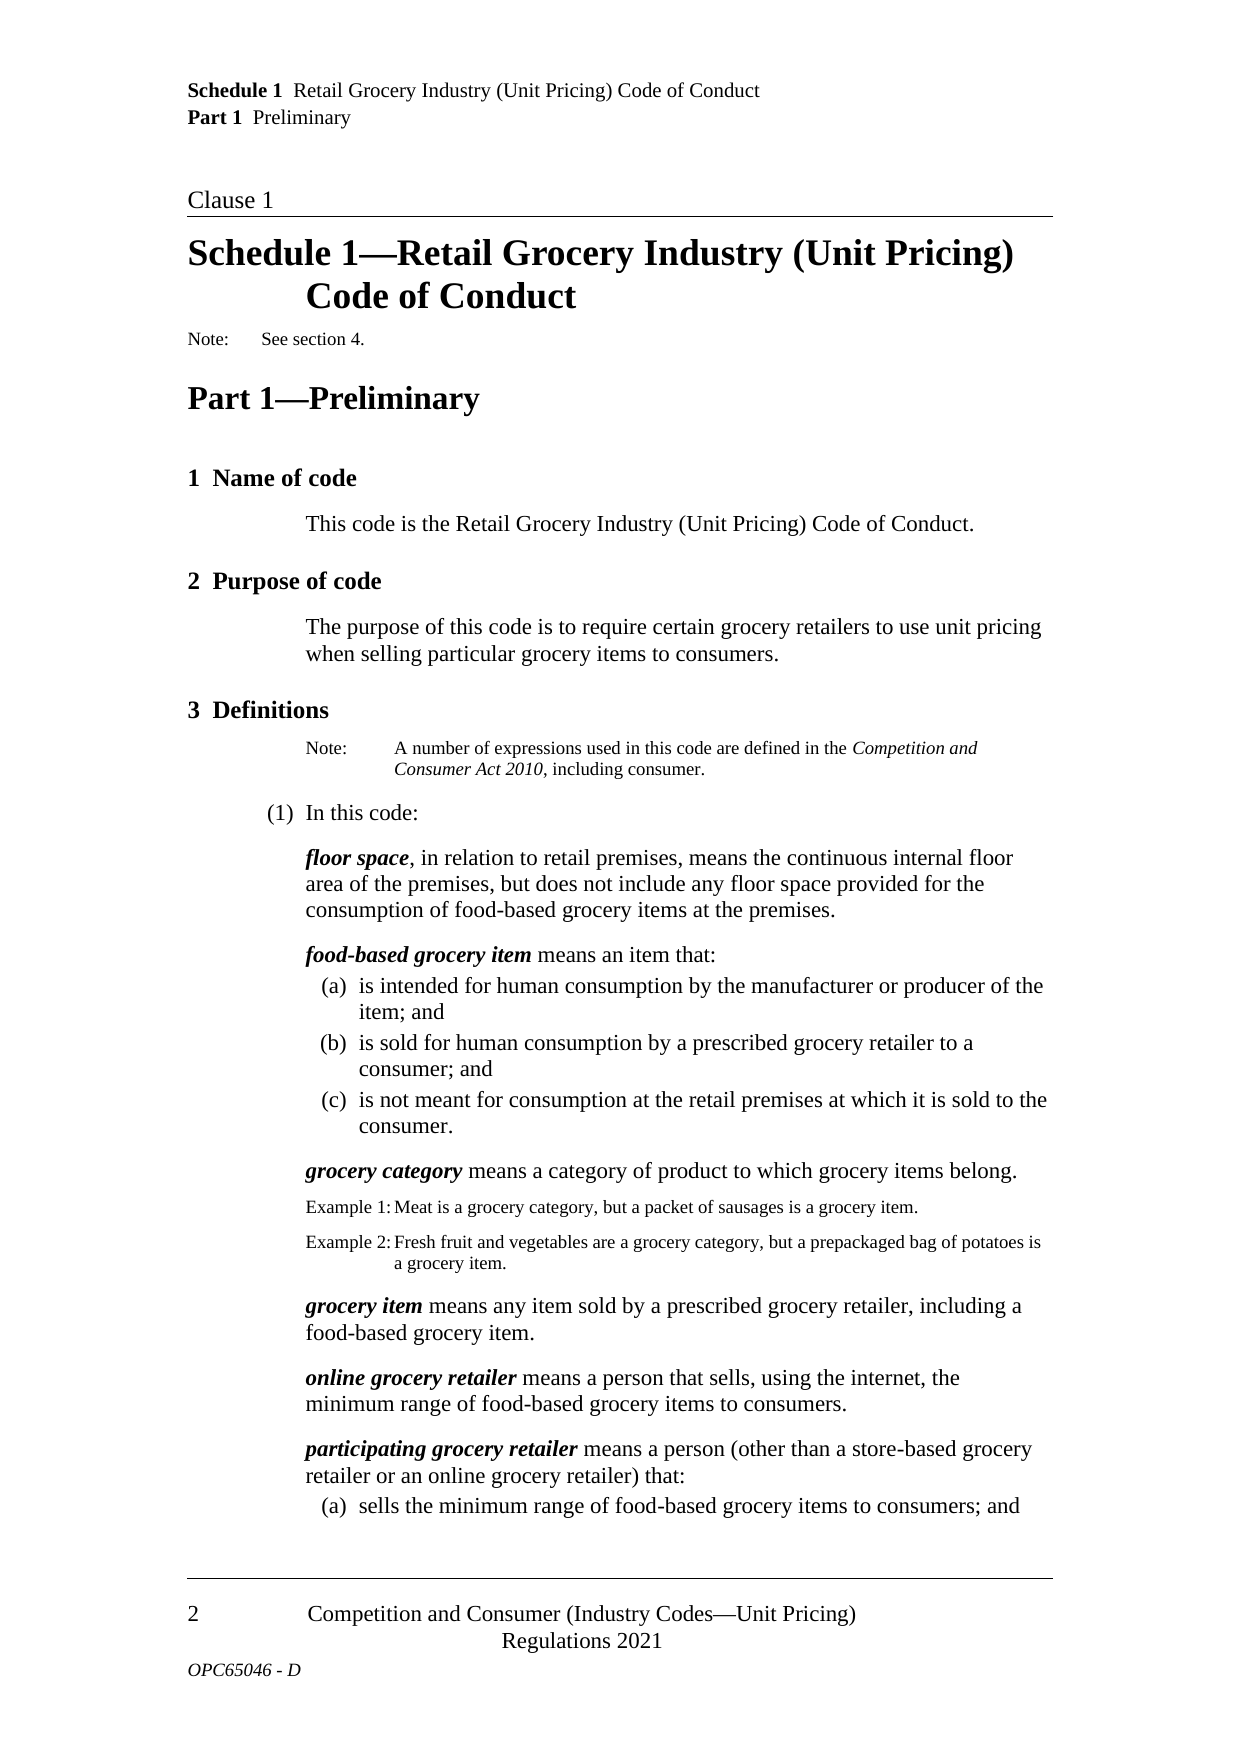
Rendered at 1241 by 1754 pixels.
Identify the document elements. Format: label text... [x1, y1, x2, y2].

text This code is the Retail Grocery Industry (Unit Pricing) Code of Conduct. [187, 510, 1053, 537]
text grocery item means any item sold by a prescribed grocery retailer, including a food-based grocery item. [305, 1292, 1053, 1345]
text floor space, in relation to retail premises, means the continuous internal floor area of the premises, but does not include any floor space provided for the consumption of food-based grocery items at the premises. [305, 844, 1053, 923]
text grocery category means a category of product to which grocery items belong. [305, 1157, 1053, 1183]
text Part 1—Preliminary [187, 379, 1053, 417]
text 1 Name of code [187, 463, 1053, 492]
text (c) is not meant for consumption at the retail premises at which it is sold to the consumer. [187, 1086, 1053, 1138]
text (a) is intended for human consumption by the manufacturer or producer of the item; and [187, 972, 1053, 1025]
text Example 2: Fresh fruit and vegetables are a grocery category, but a prepackaged bag of potatoes is a grocery item. [305, 1231, 1053, 1274]
text Note: See section 4. [187, 329, 1053, 349]
text 3 Definitions [187, 695, 1053, 724]
text (1) In this code: [187, 798, 1053, 825]
text participating grocery retailer means a person (other than a store-based grocery retailer or an online grocery retailer) that: [305, 1435, 1053, 1488]
text Example 1: Meat is a grocery category, but a packet of sausages is a grocery item. [305, 1196, 1053, 1218]
text online grocery retailer means a person that sells, using the internet, the minimum range of food-based grocery items to consumers. [305, 1364, 1053, 1417]
text Note: A number of expressions used in this code are defined in the Competition and Consumer Act 2010, including consumer. [305, 737, 1053, 780]
text Schedule 1—Retail Grocery Industry (Unit Pricing) Code of Conduct [187, 230, 1053, 316]
text The purpose of this code is to require certain grocery retailers to use unit pricing when selling particular grocery items to consumers. [187, 613, 1053, 666]
text 2 Purpose of code [187, 566, 1053, 594]
text (b) is sold for human consumption by a prescribed grocery retailer to a consumer; and [187, 1029, 1053, 1082]
text (a) sells the minimum range of food-based grocery items to consumers; and [187, 1492, 1053, 1518]
text food-based grocery item means an item that: [305, 941, 1053, 968]
